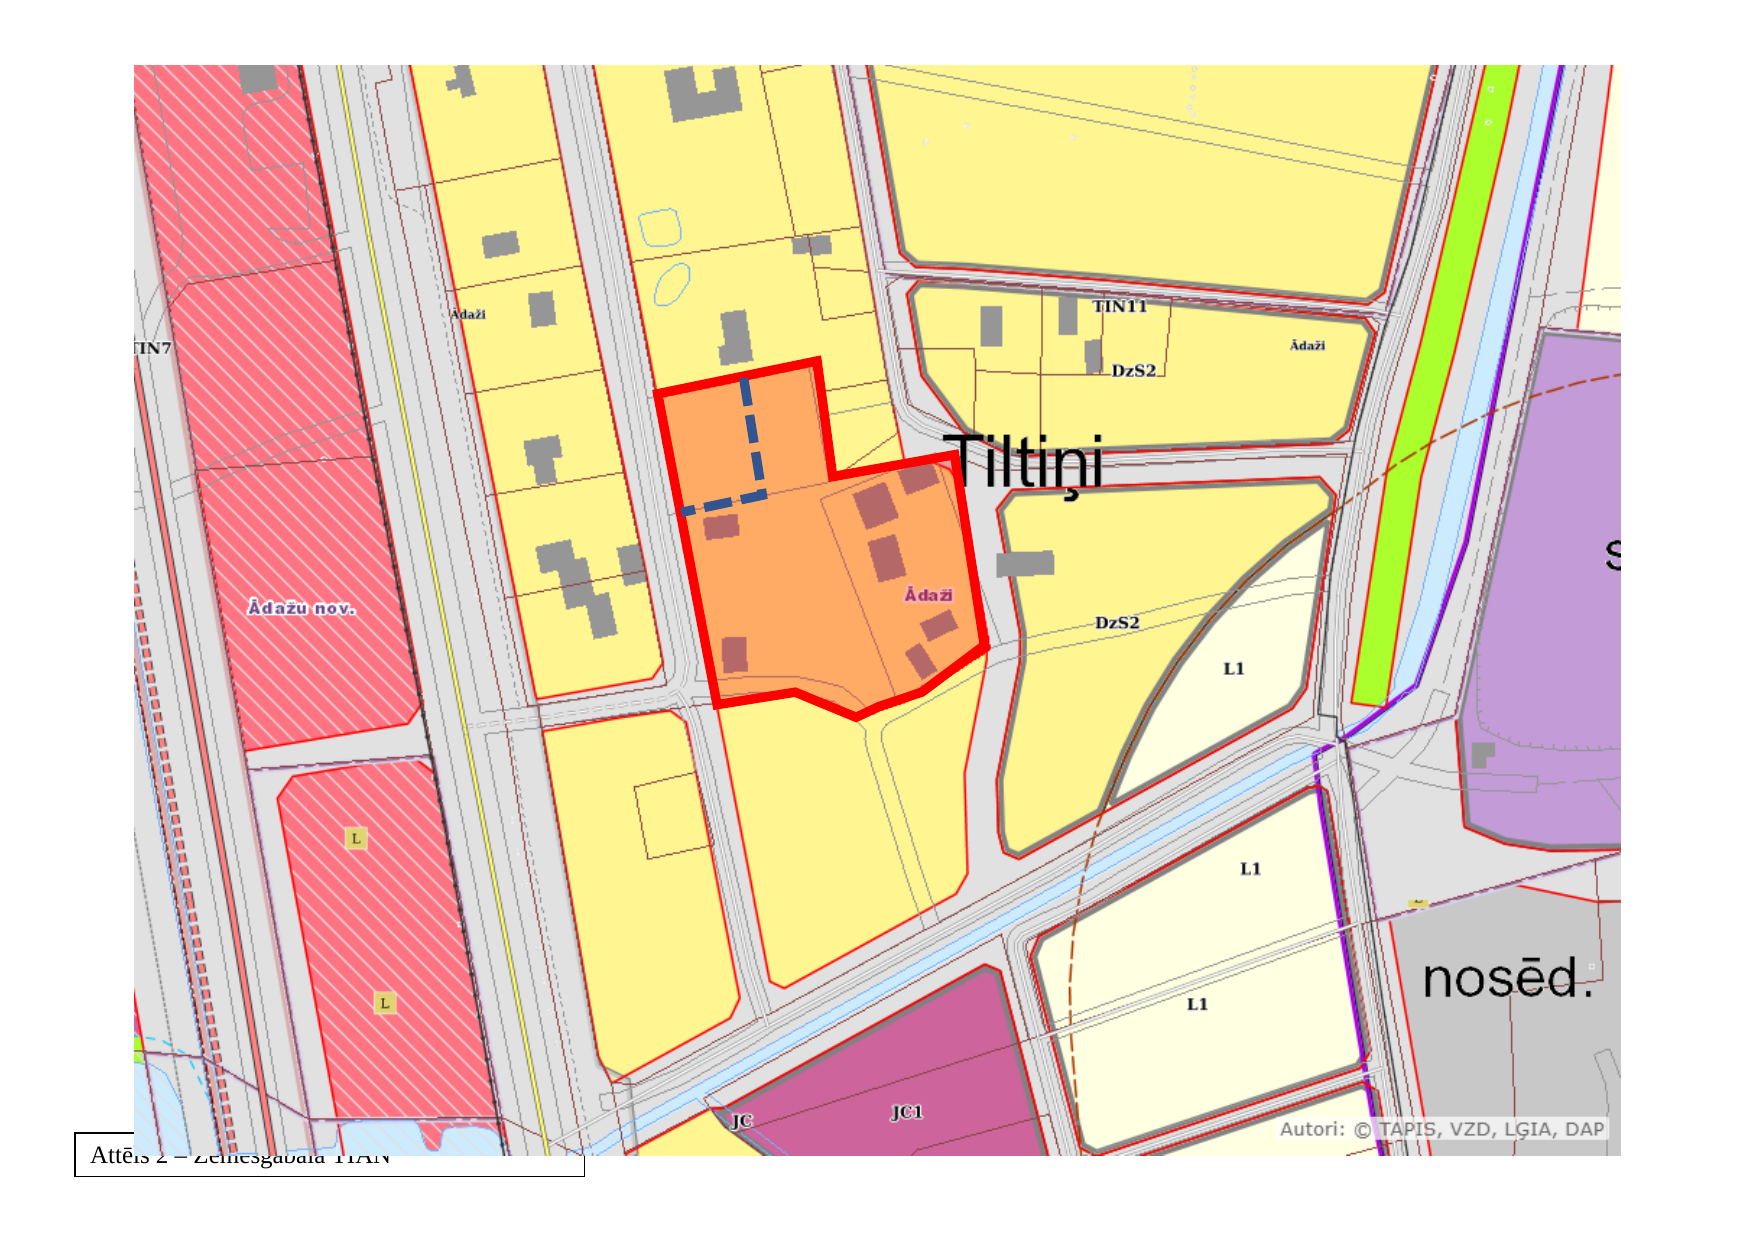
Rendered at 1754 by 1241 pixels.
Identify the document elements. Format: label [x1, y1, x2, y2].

picture [134, 65, 1621, 1156]
